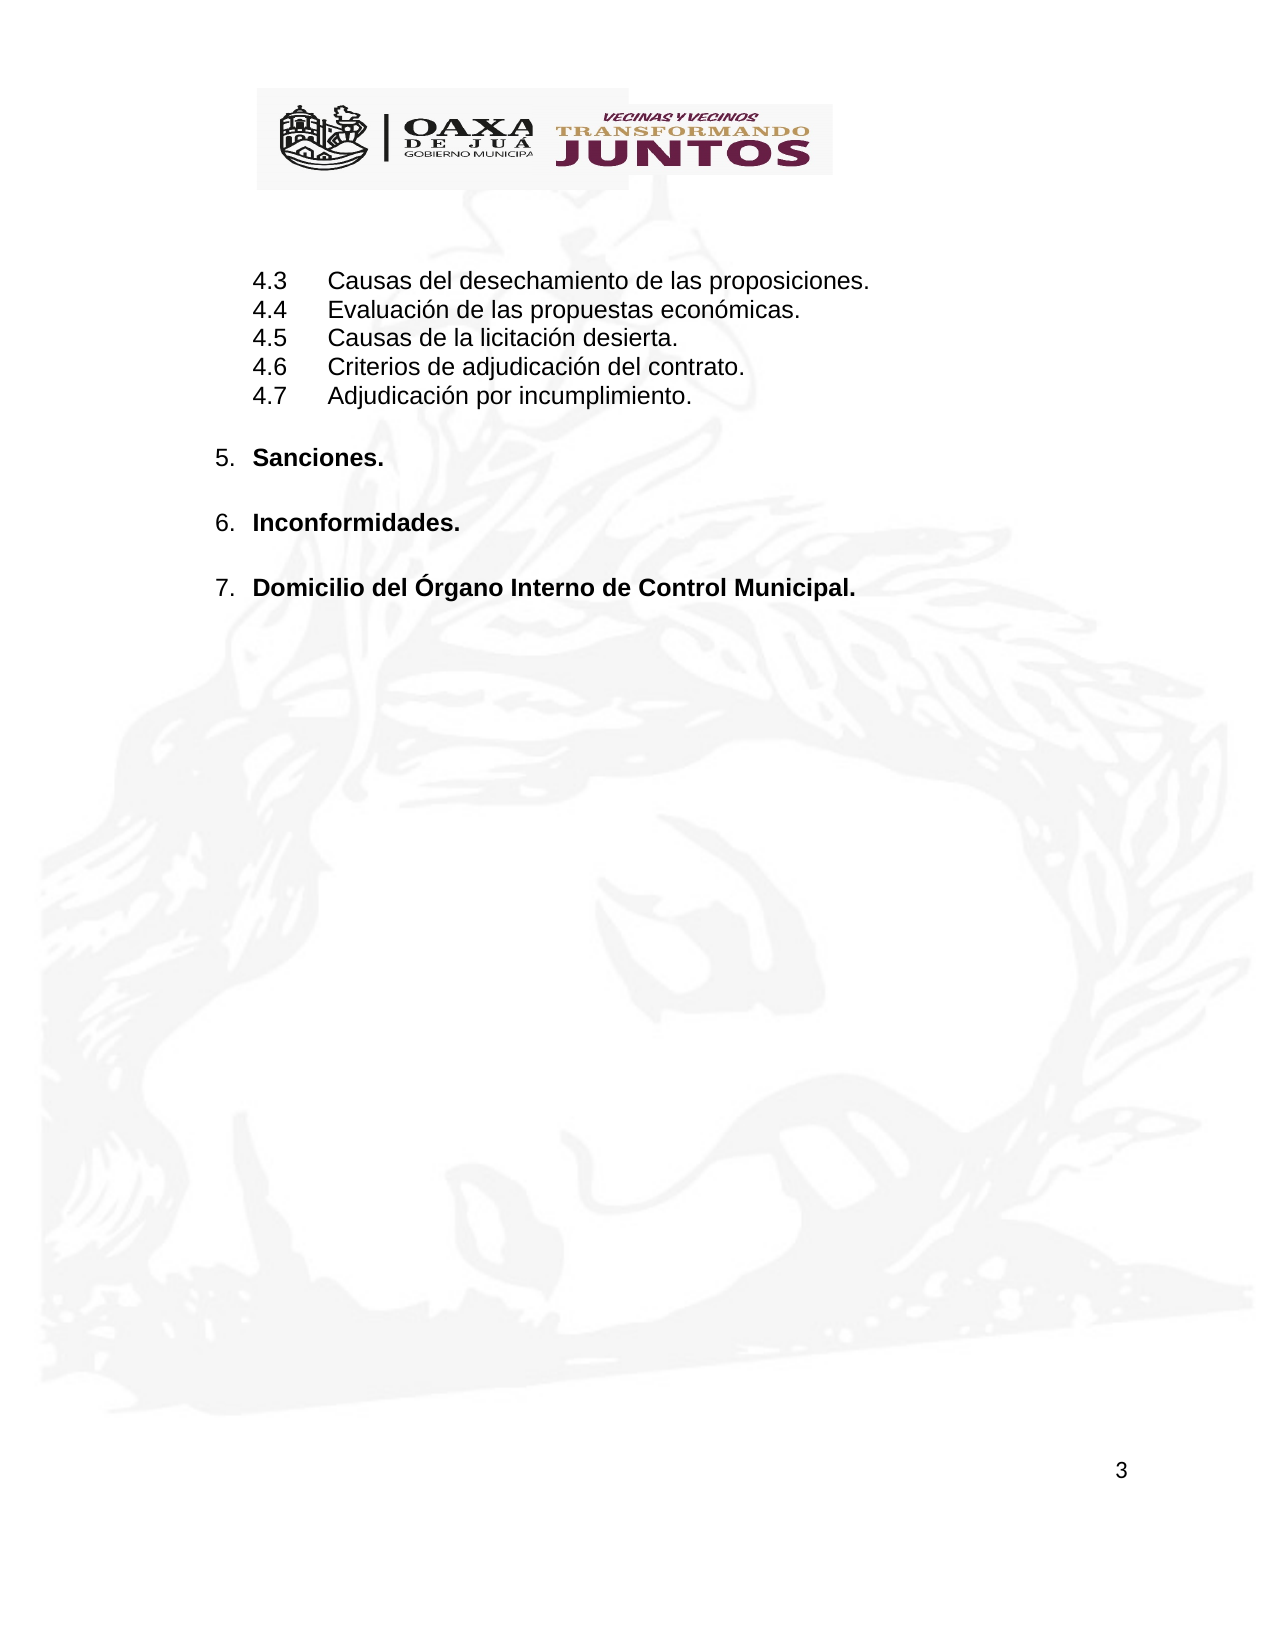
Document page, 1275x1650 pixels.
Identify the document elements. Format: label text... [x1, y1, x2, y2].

list Inconformidades. [215, 508, 1127, 537]
list Criterios de adjudicación del contrato. [252, 352, 1127, 381]
list Domicilio del Órgano Interno de Control Municipal. [215, 573, 1127, 602]
list Adjudicación por incumplimiento. [252, 381, 1127, 409]
picture [256, 88, 833, 190]
list Sanciones. [215, 443, 1127, 472]
list Causas de la licitación desierta. [252, 323, 1127, 352]
list Evaluación de las propuestas económicas. [252, 294, 1127, 323]
list Causas del desechamiento de las proposiciones. [252, 266, 1127, 294]
